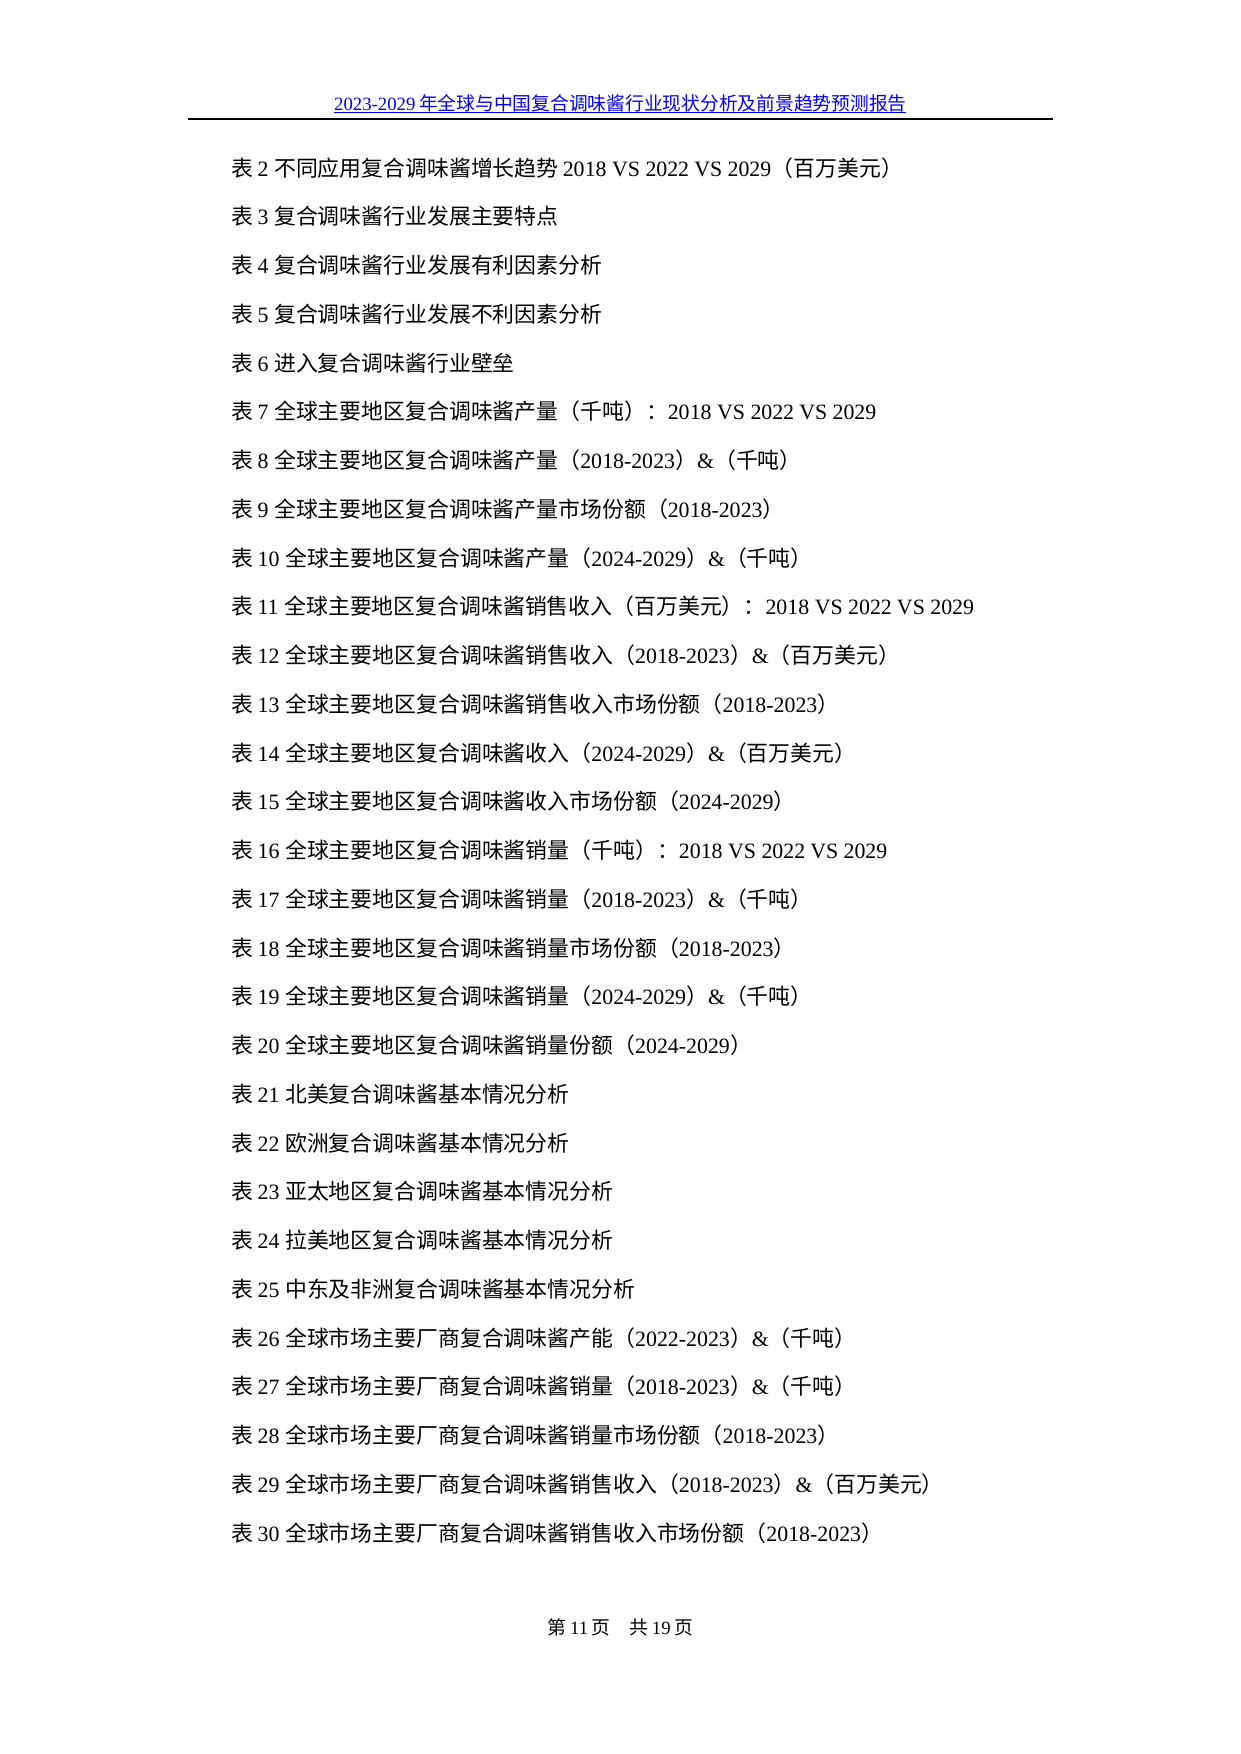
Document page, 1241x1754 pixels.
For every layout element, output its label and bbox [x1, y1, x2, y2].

text [187, 150, 1053, 1548]
